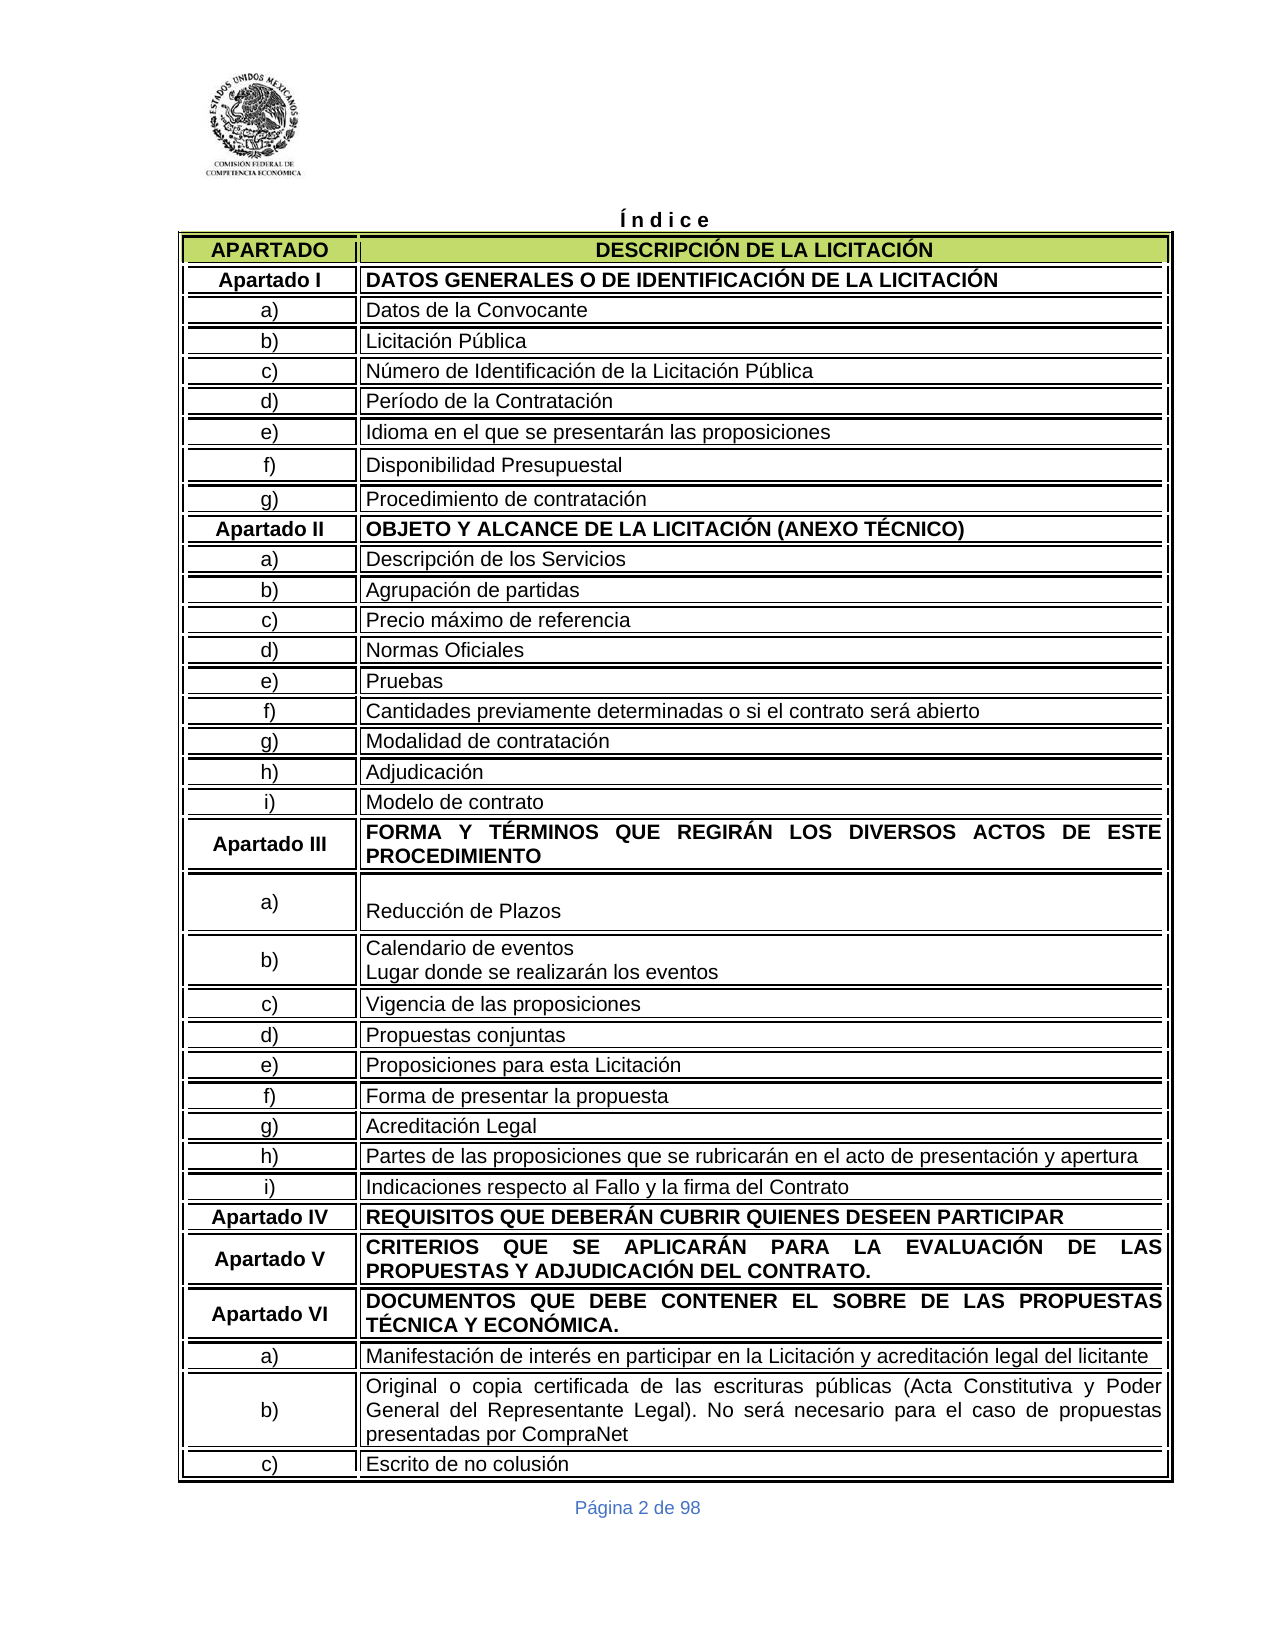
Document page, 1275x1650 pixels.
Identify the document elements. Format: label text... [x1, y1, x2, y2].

table_cell Agrupación de partidas [358, 571, 1170, 602]
table_cell g) [181, 723, 358, 753]
table_cell Apartado I [181, 262, 358, 292]
table_cell Normas Oficiales [358, 632, 1170, 662]
table_cell FORMA Y TÉRMINOS QUE REGIRÁN LOS DIVERSOS ACTOS DE ESTE PROCEDIMIENTO [358, 814, 1170, 868]
table_cell Descripción de los Servicios [358, 541, 1170, 571]
table_cell CRITERIOS QUE SE APLICARÁN PARA LA EVALUACIÓN DE LAS PROPUESTAS Y ADJUDICACIÓN DEL CONTRATO. [358, 1229, 1170, 1283]
table_cell a) [181, 1337, 358, 1368]
picture [188, 73, 322, 179]
table_cell e) [181, 662, 358, 692]
table_cell Adjudicación [358, 753, 1170, 783]
table_cell Período de la Contratación [358, 383, 1170, 413]
table_cell d) [181, 632, 358, 662]
table_cell h) [181, 1138, 358, 1168]
table_cell Apartado II [181, 511, 358, 541]
table_cell Procedimiento de contratación [358, 480, 1170, 511]
table_cell REQUISITOS QUE DEBERÁN CUBRIR QUIENES DESEEN PARTICIPAR [358, 1199, 1170, 1229]
table_cell g) [181, 1108, 358, 1138]
table_cell Vigencia de las proposiciones [358, 984, 1170, 1017]
table_cell b) [181, 930, 358, 984]
table_cell Pruebas [358, 662, 1170, 692]
table_cell d) [181, 383, 358, 413]
table_cell Escrito de no colusión [358, 1446, 1170, 1476]
table_cell Idioma en el que se presentarán las proposiciones [358, 413, 1170, 443]
table_cell b) [181, 571, 358, 602]
table_cell c) [181, 353, 358, 383]
table_header DESCRIPCIÓN DE LA LICITACIÓN [358, 233, 1170, 262]
table_cell Partes de las proposiciones que se rubricarán en el acto de presentación y apertura [358, 1138, 1170, 1168]
table_cell c) [181, 602, 358, 632]
table_cell d) [181, 1017, 358, 1047]
table_cell b) [181, 1368, 358, 1446]
table_cell Reducción de Plazos [358, 868, 1170, 929]
table_cell h) [181, 753, 358, 783]
table_cell Proposiciones para esta Licitación [358, 1047, 1170, 1077]
table_cell DATOS GENERALES O DE IDENTIFICACIÓN DE LA LICITACIÓN [358, 262, 1170, 292]
table_cell Apartado III [181, 814, 358, 868]
table_cell Apartado VI [181, 1283, 358, 1337]
table_header APARTADO [181, 233, 358, 262]
table_cell c) [181, 984, 358, 1017]
table_cell Licitación Pública [358, 322, 1170, 353]
table_cell g) [181, 480, 358, 511]
table_cell f) [181, 444, 358, 480]
table_cell a) [181, 541, 358, 571]
table_cell a) [181, 868, 358, 929]
table_cell a) [181, 292, 358, 322]
table_cell Acreditación Legal [358, 1108, 1170, 1138]
table_cell i) [181, 1168, 358, 1198]
table_cell c) [181, 1446, 358, 1476]
table_cell Manifestación de interés en participar en la Licitación y acreditación legal del licitante [358, 1337, 1170, 1368]
table_cell b) [181, 322, 358, 353]
table_cell Número de Identificación de la Licitación Pública [358, 353, 1170, 383]
table_cell Original o copia certificada de las escrituras públicas (Acta Constitutiva y Poder General del Representante Legal). No será necesario para el caso de propuestas presentadas por CompraNet [358, 1368, 1170, 1446]
table_cell f) [181, 693, 358, 723]
table_cell OBJETO Y ALCANCE DE LA LICITACIÓN (ANEXO TÉCNICO) [358, 511, 1170, 541]
table_cell Disponibilidad Presupuestal [358, 444, 1170, 480]
table_cell f) [181, 1077, 358, 1107]
table_cell Modalidad de contratación [358, 723, 1170, 753]
table_cell Modelo de contrato [358, 784, 1170, 814]
table_cell Cantidades previamente determinadas o si el contrato será abierto [358, 693, 1170, 723]
table_cell e) [181, 413, 358, 443]
table_cell Indicaciones respecto al Fallo y la firma del Contrato [358, 1168, 1170, 1198]
table_cell i) [181, 784, 358, 814]
table_cell Precio máximo de referencia [358, 602, 1170, 632]
table_cell Forma de presentar la propuesta [358, 1077, 1170, 1107]
table_cell Datos de la Convocante [358, 292, 1170, 322]
table_cell e) [181, 1047, 358, 1077]
table_cell Apartado IV [181, 1199, 358, 1229]
table_cell Calendario de eventos Lugar donde se realizarán los eventos [358, 930, 1170, 984]
table_cell DOCUMENTOS QUE DEBE CONTENER EL SOBRE DE LAS PROPUESTAS TÉCNICA Y ECONÓMICA. [358, 1283, 1170, 1337]
table_cell Apartado V [181, 1229, 358, 1283]
text Í n d i c e [546, 207, 1098, 231]
table_cell Propuestas conjuntas [358, 1017, 1170, 1047]
